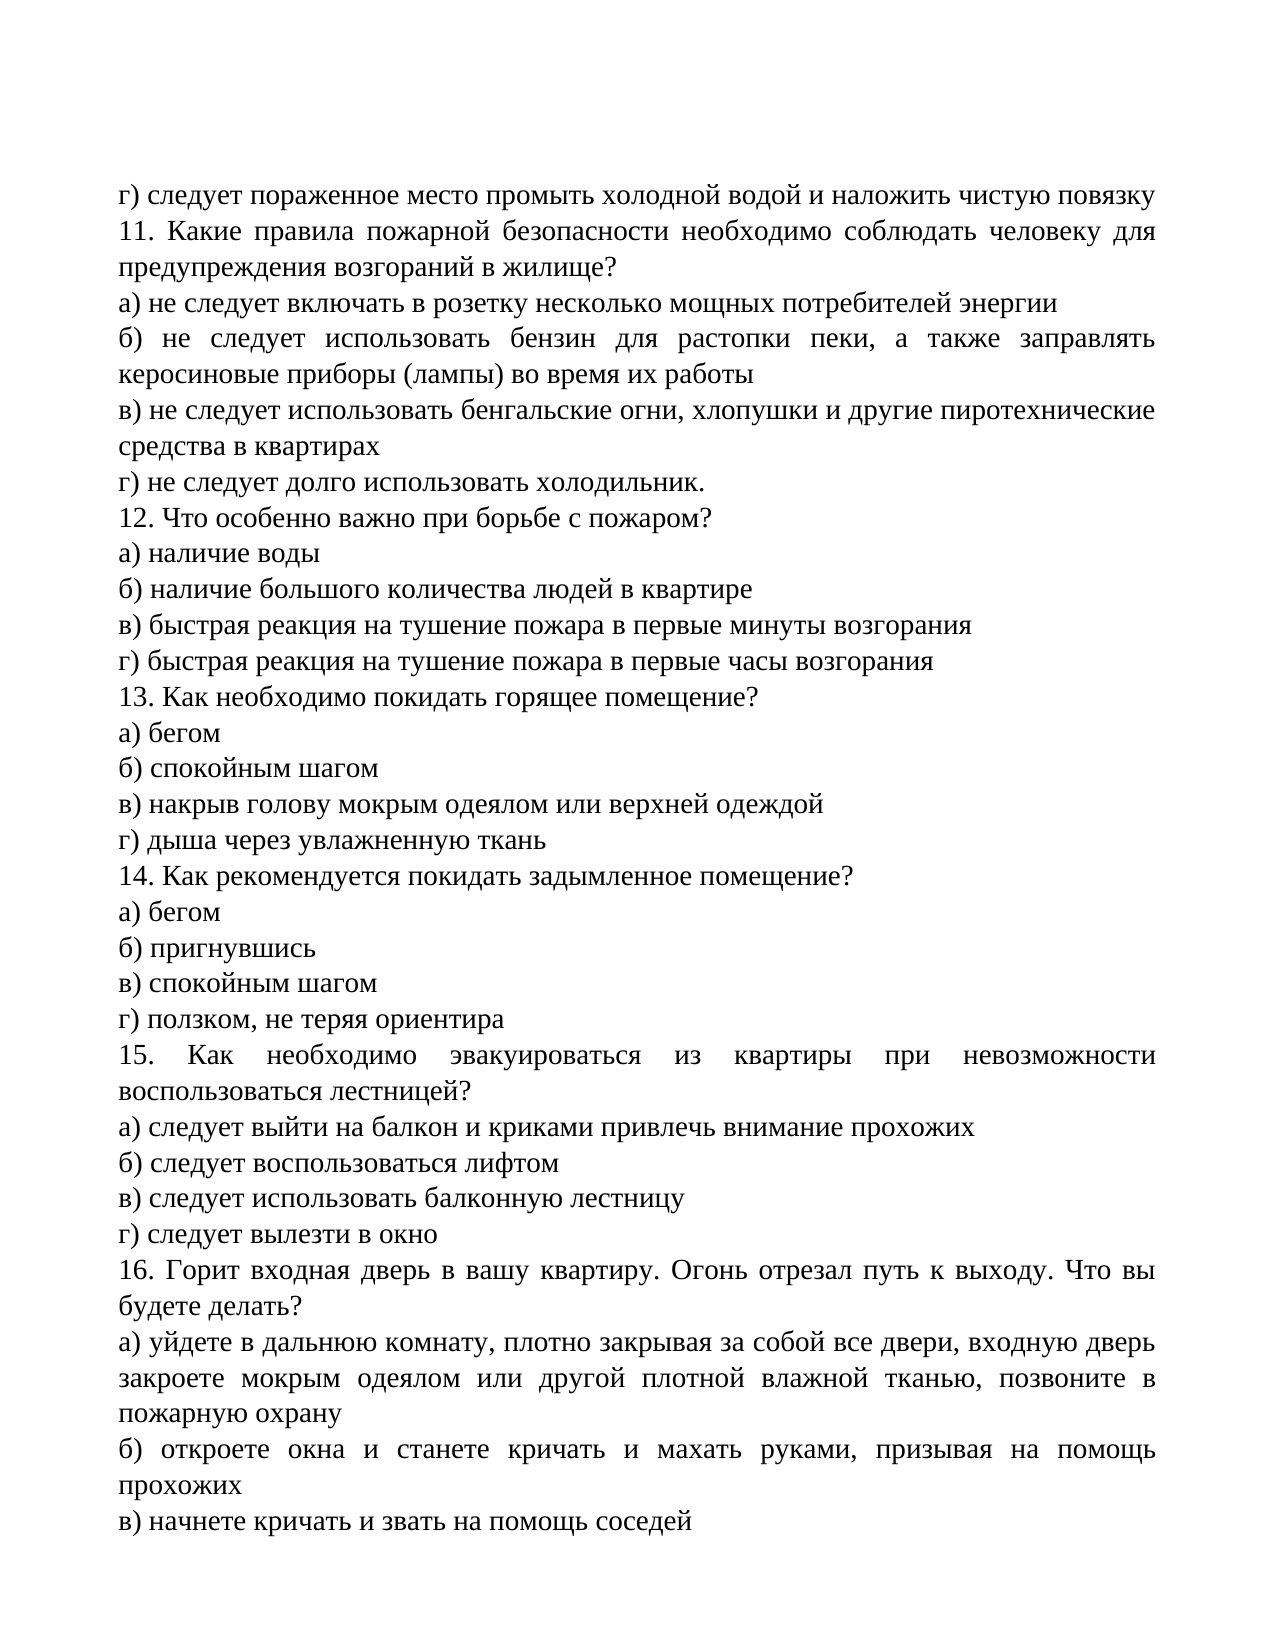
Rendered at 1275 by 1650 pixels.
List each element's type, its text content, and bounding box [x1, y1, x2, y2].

text б) следует воспользоваться лифтом [118, 1145, 1157, 1178]
text 16. Горит входная дверь в вашу квартиру. Огонь отрезал путь к выходу. Что вы будете делать? [118, 1252, 1157, 1322]
text г) дыша через увлажненную ткань [118, 822, 1157, 856]
text 15. Как необходимо эвакуироваться из квартиры при невозможности воспользоваться лестницей? [118, 1037, 1157, 1107]
text б) откроете окна и станете кричать и махать руками, призывая на помощь прохожих [118, 1431, 1157, 1501]
text а) наличие воды [118, 536, 1157, 569]
text в) накрыв голову мокрым одеялом или верхней одеждой [118, 786, 1157, 820]
text г) следует вылезти в окно [118, 1216, 1157, 1250]
text б) не следует использовать бензин для растопки пеки, а также заправлять керосиновые приборы (лампы) во время их работы [118, 321, 1157, 390]
text 12. Что особенно важно при борьбе с пожаром? [118, 500, 1157, 533]
text 11. Какие правила пожарной безопасности необходимо соблюдать человеку для предупреждения возгораний в жилище? [118, 213, 1157, 282]
text г) быстрая реакция на тушение пожара в первые часы возгорания [118, 643, 1157, 677]
text а) уйдете в дальнюю комнату, плотно закрывая за собой все двери, входную дверь закроете мокрым одеялом или другой плотной влажной тканью, позвоните в пожарную охрану [118, 1324, 1157, 1429]
text г) следует пораженное место промыть холодной водой и наложить чистую повязку [118, 177, 1157, 211]
text в) быстрая реакция на тушение пожара в первые минуты возгорания [118, 607, 1157, 641]
text а) бегом [118, 715, 1157, 748]
text в) спокойным шагом [118, 966, 1157, 999]
text а) бегом [118, 894, 1157, 927]
text а) не следует включать в розетку несколько мощных потребителей энергии [118, 285, 1157, 318]
text 13. Как необходимо покидать горящее помещение? [118, 679, 1157, 712]
text б) наличие большого количества людей в квартире [118, 571, 1157, 605]
text в) следует использовать балконную лестницу [118, 1181, 1157, 1214]
text г) не следует долго использовать холодильник. [118, 464, 1157, 497]
text 14. Как рекомендуется покидать задымленное помещение? [118, 858, 1157, 892]
text б) спокойным шагом [118, 751, 1157, 784]
text б) пригнувшись [118, 930, 1157, 963]
text а) следует выйти на балкон и криками привлечь внимание прохожих [118, 1109, 1157, 1142]
text в) не следует использовать бенгальские огни, хлопушки и другие пиротехнические средства в квартирах [118, 392, 1157, 462]
text в) начнете кричать и звать на помощь соседей [118, 1503, 1157, 1537]
text г) ползком, не теряя ориентира [118, 1001, 1157, 1035]
